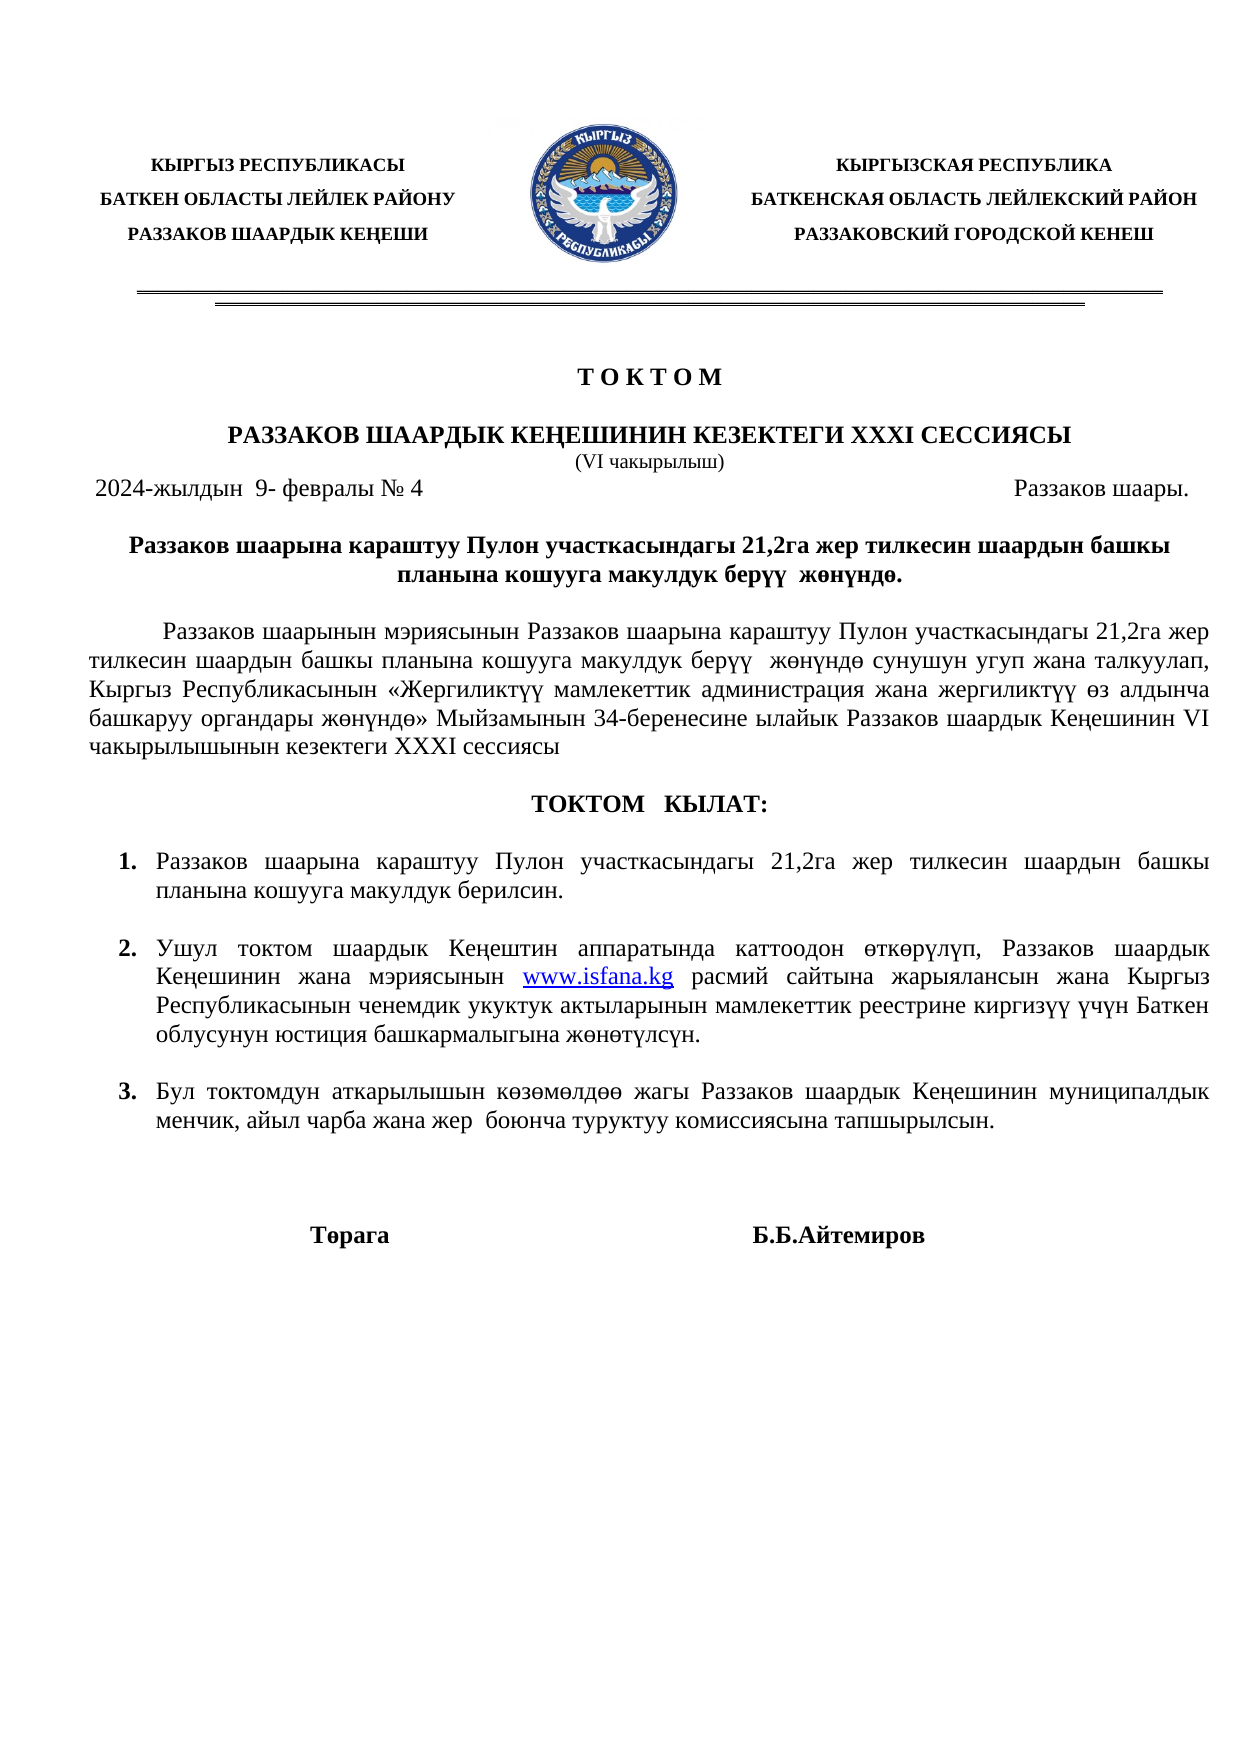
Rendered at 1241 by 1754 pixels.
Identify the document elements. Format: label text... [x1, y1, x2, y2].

list Ушул токтом шаардык Кеңештин аппаратында каттоодон өткөрүлүп, Раззаков шаардык Кеңешинин жана мэриясынын www.isfana.kg расмий сайтына жарыялансын жана Кыргыз Республикасынын ченемдик укуктук актыларынын мамлекеттик реестрине киргизүү үчүн Баткен облусунун юстиция башкармалыгына жөнөтүлсүн. [118, 933, 1211, 1048]
text Төрага Б.Б.Айтемиров [236, 1220, 1211, 1249]
text 2024-жылдын 9- февралы № 4 Раззаков шаары. [89, 473, 1211, 501]
text РАЗЗАКОВ ШААРДЫК КЕҢЕШИНИН КЕЗЕКТЕГИ XXХI СЕССИЯСЫ [89, 420, 1211, 449]
text Раззаков шаарына караштуу Пулон участкасындагы 21,2га жер тилкесин шаардын башкы планына кошууга макулдук берүү жөнүндө. [89, 530, 1211, 588]
text БАТКЕН ОБЛАСТЫ ЛЕЙЛЕК РАЙОНУ БАТКЕНСКАЯ ОБЛАСТЬ ЛЕЙЛЕКСКИЙ РАЙОН [718, 188, 1211, 210]
list Бул токтомдун аткарылышын көзөмөлдөө жагы Раззаков шаардык Кеңешинин муниципалдык менчик, айыл чарба жана жер боюнча туруктуу комиссиясына тапшырылсын. [118, 1076, 1211, 1134]
text БАТКЕН ОБЛАСТЫ ЛЕЙЛЕК РАЙОНУ БАТКЕНСКАЯ ОБЛАСТЬ ЛЕЙЛЕКСКИЙ РАЙОН [89, 188, 484, 210]
text Т О К Т О М [89, 362, 1211, 391]
text (VI чакырылыш) [89, 449, 1211, 473]
picture [484, 118, 718, 266]
text Раззаков шаарынын мэриясынын Раззаков шаарына караштуу Пулон участкасындагы 21,2га жер тилкесин шаардын башкы планына кошууга макулдук берүү жөнүндө сунушун угуп жана талкуулап, Кыргыз Республикасынын «Жергиликтүү мамлекеттик администрация жана жергиликтүү өз алдынча башкаруу органдары жөнүндө» Мыйзамынын 34-беренесине ылайык Раззаков шаардык Кеңешинин VI чакырылышынын кезектеги XXХI сессиясы [89, 616, 1211, 760]
text РАЗЗАКОВ ШААРДЫК КЕҢЕШИ РАЗЗАКОВСКИЙ ГОРОДСКОЙ КЕНЕШ [89, 222, 484, 244]
text КЫРГЫЗ РЕСПУБЛИКАСЫ КЫРГЫЗСКАЯ РЕСПУБЛИКА [718, 154, 1211, 176]
text КЫРГЫЗ РЕСПУБЛИКАСЫ КЫРГЫЗСКАЯ РЕСПУБЛИКА [89, 154, 484, 176]
text РАЗЗАКОВ ШААРДЫК КЕҢЕШИ РАЗЗАКОВСКИЙ ГОРОДСКОЙ КЕНЕШ [718, 222, 1211, 244]
text ТОКТОМ КЫЛАТ: [89, 789, 1211, 818]
text _____________________________________________________________________________________________________________________________________________________________________________________________________ [89, 256, 1211, 293]
list Раззаков шаарына караштуу Пулон участкасындагы 21,2га жер тилкесин шаардын башкы планына кошууга макулдук берилсин. [118, 846, 1211, 904]
